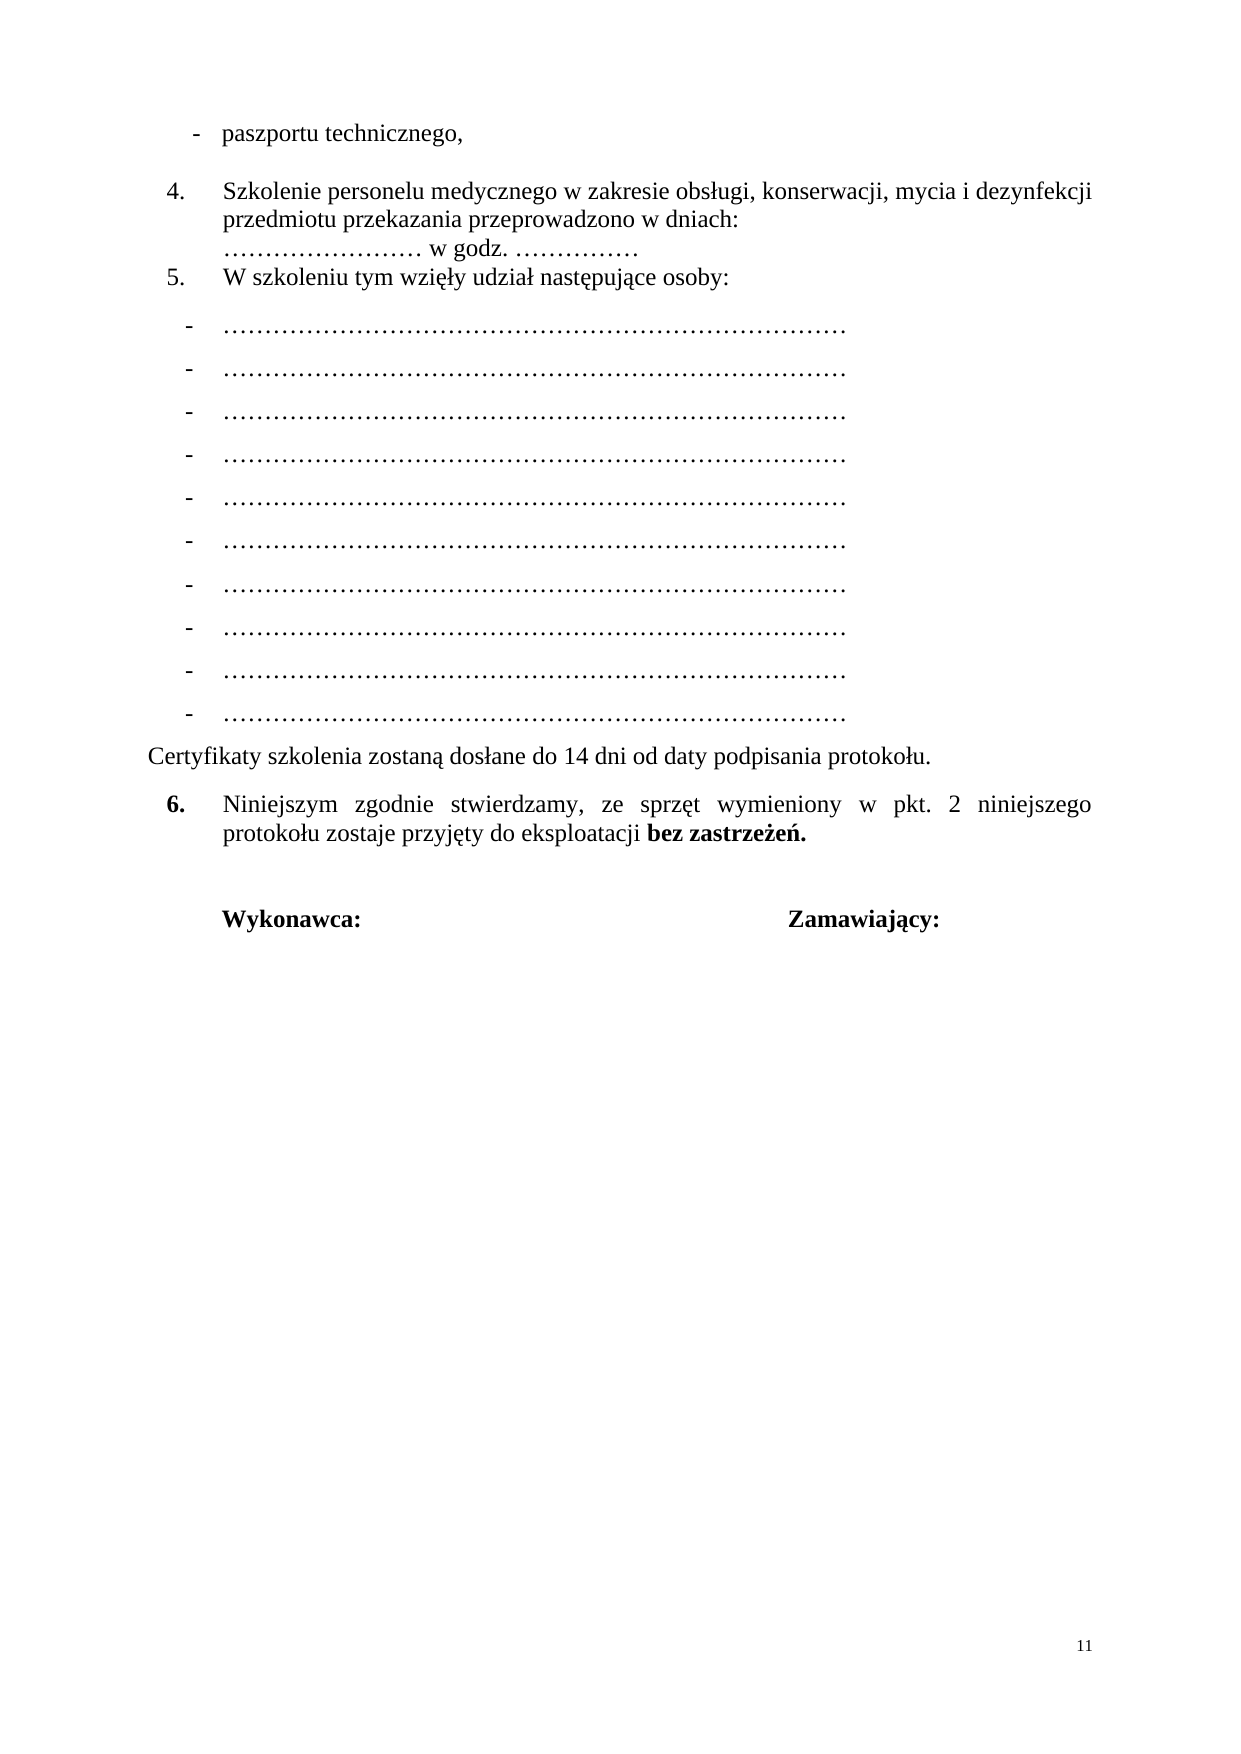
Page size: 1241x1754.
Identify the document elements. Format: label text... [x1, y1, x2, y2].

list W szkoleniu tym wzięły udział następujące osoby: [185, 262, 1092, 291]
list ………………………………………………………………… [185, 569, 1092, 597]
list Szkolenie personelu medycznego w zakresie obsługi, konserwacji, mycia i dezynfekcji przedmiotu przekazania przeprowadzono w dniach: …………………… w godz. …………… [185, 176, 1092, 262]
list ………………………………………………………………… [185, 396, 1092, 425]
text Certyfikaty szkolenia zostaną dosłane do 14 dni od daty podpisania protokołu. [148, 741, 1092, 770]
list ………………………………………………………………… [185, 612, 1092, 641]
list ………………………………………………………………… [185, 439, 1092, 468]
list Niniejszym zgodnie stwierdzamy, ze sprzęt wymieniony w pkt. 2 niniejszego protokołu zostaje przyjęty do eksploatacji bez zastrzeżeń. [185, 789, 1092, 847]
text Wykonawca: Zamawiający: [221, 904, 1092, 933]
list ………………………………………………………………… [185, 482, 1092, 511]
list ………………………………………………………………… [185, 526, 1092, 554]
list ………………………………………………………………… [185, 310, 1092, 339]
list ………………………………………………………………… [185, 698, 1092, 727]
list ………………………………………………………………… [185, 655, 1092, 684]
list ………………………………………………………………… [185, 353, 1092, 382]
list paszportu technicznego, [192, 118, 1092, 147]
